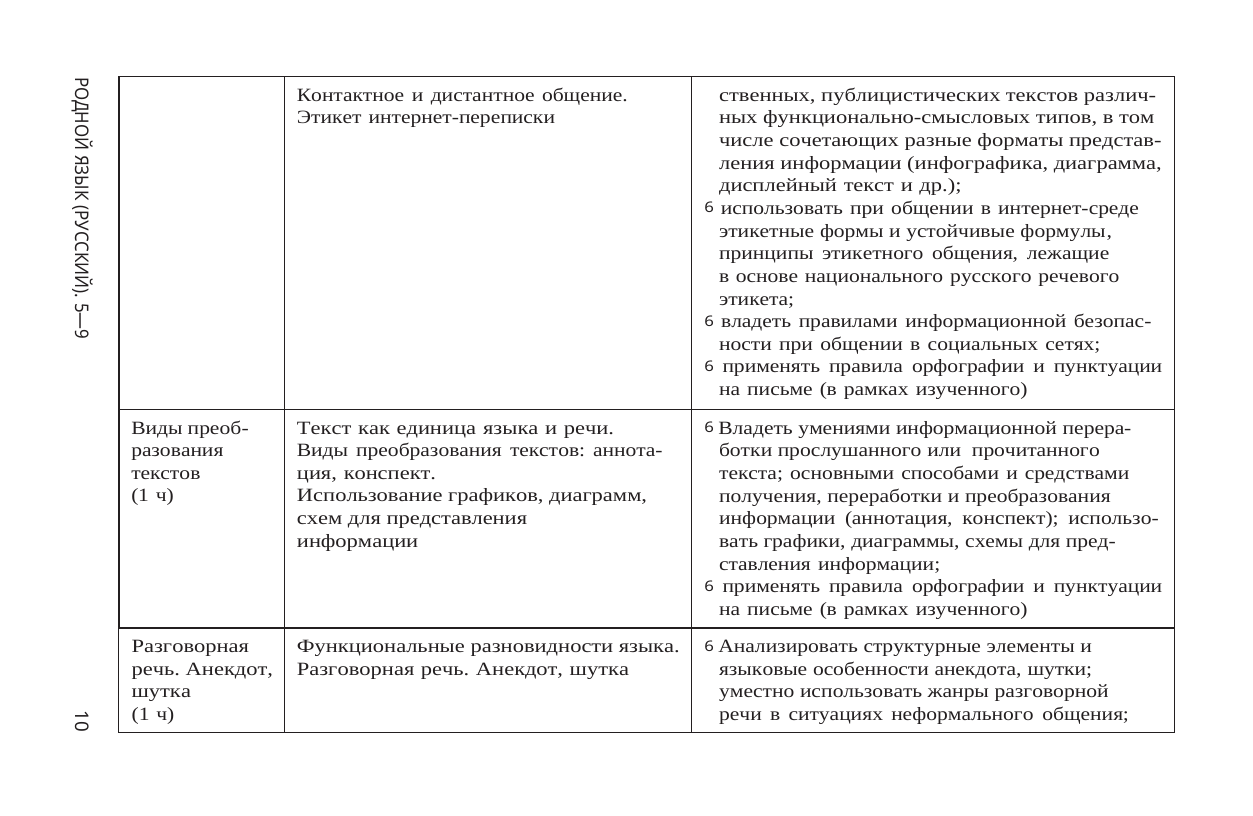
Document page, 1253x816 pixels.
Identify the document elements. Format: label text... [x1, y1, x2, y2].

table_header Контактное и дистантное общение. Этикет интернет-переписки [285, 77, 691, 409]
table_header ственных, публицистических текстов различ- ных функционально-смысловых типов, в том числе сочетающих разные форматы представ- ления информации (инфографика, диаграмма, дисплейный текст и др.); 6 использовать при общении в интернет-среде этикетные формы и устойчивые формулы‚ принципы этикетного общения, лежащие в основе национального русского речевого этикета; 6 владеть правилами информационной безопас- ности при общении в социальных сетях; 6 применять правила орфографии и пунктуации на письме (в рамках изученного) [692, 77, 1174, 409]
table_cell 6 Владеть умениями информационной перера- ботки прослушанного или прочитанного текста; основными способами и средствами получения, переработки и преобразования информации (аннотация, конспект); использо- вать графики, диаграммы, схемы для пред- ставления информации; 6 применять правила орфографии и пунктуации на письме (в рамках изученного) [692, 410, 1174, 627]
table_header [120, 77, 284, 409]
table_cell Текст как единица языка и речи. Виды преобразования текстов: аннота- ция, конспект. Использование графиков, диаграмм, схем для представления информации [285, 410, 691, 627]
table_cell 6 Анализировать структурные элементы и языковые особенности анекдота, шутки; уместно использовать жанры разговорной речи в ситуациях неформального общения; [692, 629, 1174, 732]
table_cell Разговорная речь. Анекдот, шутка (1 ч) [119, 629, 284, 732]
table_cell Функциональные разновидности языка. Разговорная речь. Анекдот, шутка [285, 629, 691, 732]
table_cell Виды преоб- разования текстов (1 ч) [120, 410, 284, 627]
